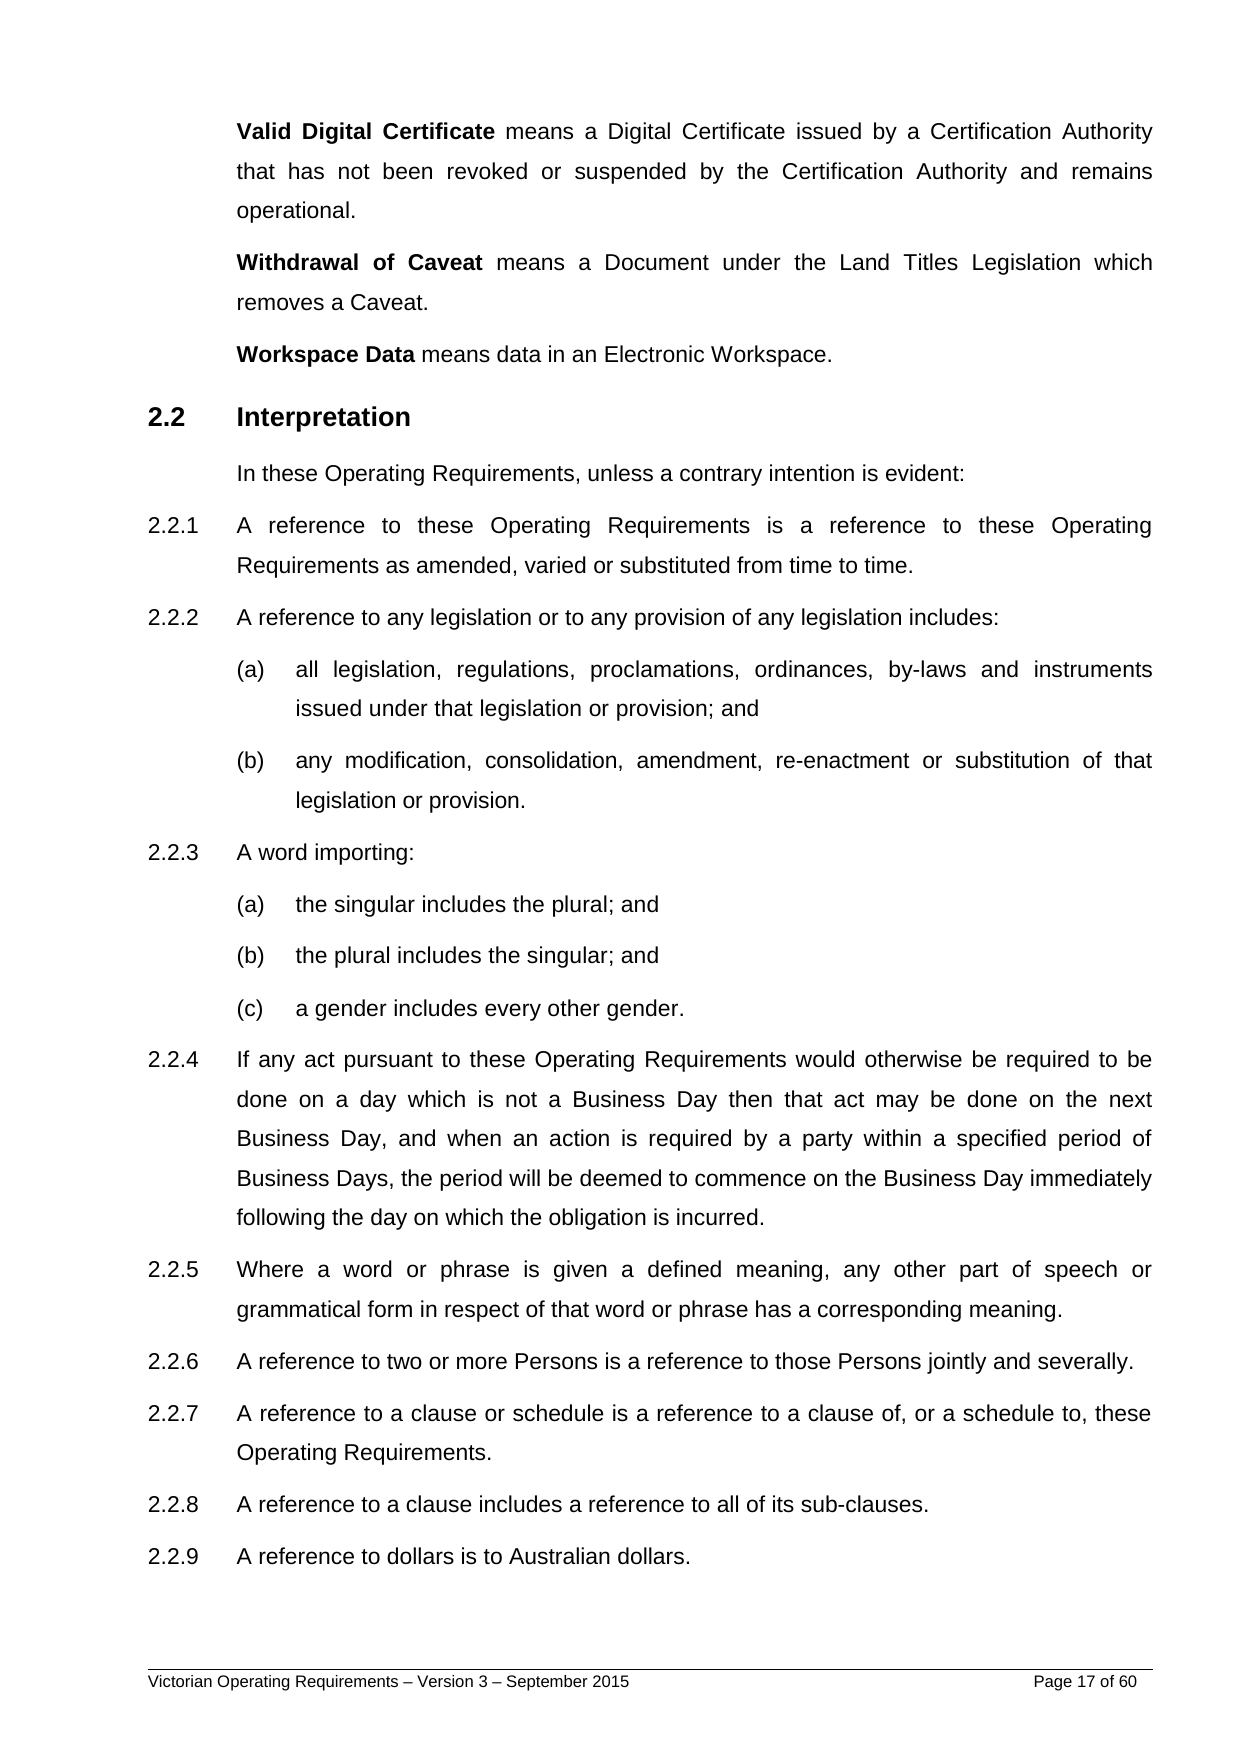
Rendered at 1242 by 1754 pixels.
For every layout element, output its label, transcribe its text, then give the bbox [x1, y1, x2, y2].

subtitle A word importing: [148, 838, 1153, 865]
text Withdrawal of Caveat means a Document under the Land Titles Legislation which removes a Caveat. [236, 249, 1153, 315]
subtitle A reference to a clause includes a reference to all of its sub-clauses. [148, 1491, 1153, 1518]
subtitle If any act pursuant to these Operating Requirements would otherwise be required to be done on a day which is not a Business Day then that act may be done on the next Business Day, and when an action is required by a party within a specified period of Business Days, the period will be deemed to commence on the Business Day immediately following the day on which the obligation is incurred. [148, 1046, 1153, 1231]
subtitle A reference to any legislation or to any provision of any legislation includes: [148, 604, 1153, 630]
text Workspace Data means data in an Electronic Workspace. [236, 341, 1153, 367]
subtitle Interpretation [148, 401, 1153, 432]
text In these Operating Requirements, unless a contrary intention is evident: [236, 460, 1153, 487]
subtitle A reference to dollars is to Australian dollars. [148, 1543, 1153, 1569]
list the plural includes the singular; and [236, 942, 1153, 969]
subtitle Where a word or phrase is given a defined meaning, any other part of speech or grammatical form in respect of that word or phrase has a corresponding meaning. [148, 1256, 1153, 1322]
list a gender includes every other gender. [236, 994, 1153, 1021]
list the singular includes the plural; and [236, 891, 1153, 917]
subtitle A reference to a clause or schedule is a reference to a clause of, or a schedule to, these Operating Requirements. [148, 1400, 1153, 1466]
list all legislation, regulations, proclamations, ordinances, by-laws and instruments issued under that legislation or provision; and [236, 656, 1153, 721]
text Valid Digital Certificate means a Digital Certificate issued by a Certification Authority that has not been revoked or suspended by the Certification Authority and remains operational. [236, 118, 1153, 223]
subtitle A reference to these Operating Requirements is a reference to these Operating Requirements as amended, varied or substituted from time to time. [148, 512, 1153, 578]
list any modification, consolidation, amendment, re-enactment or substitution of that legislation or provision. [236, 747, 1153, 813]
subtitle A reference to two or more Persons is a reference to those Persons jointly and severally. [148, 1348, 1153, 1374]
